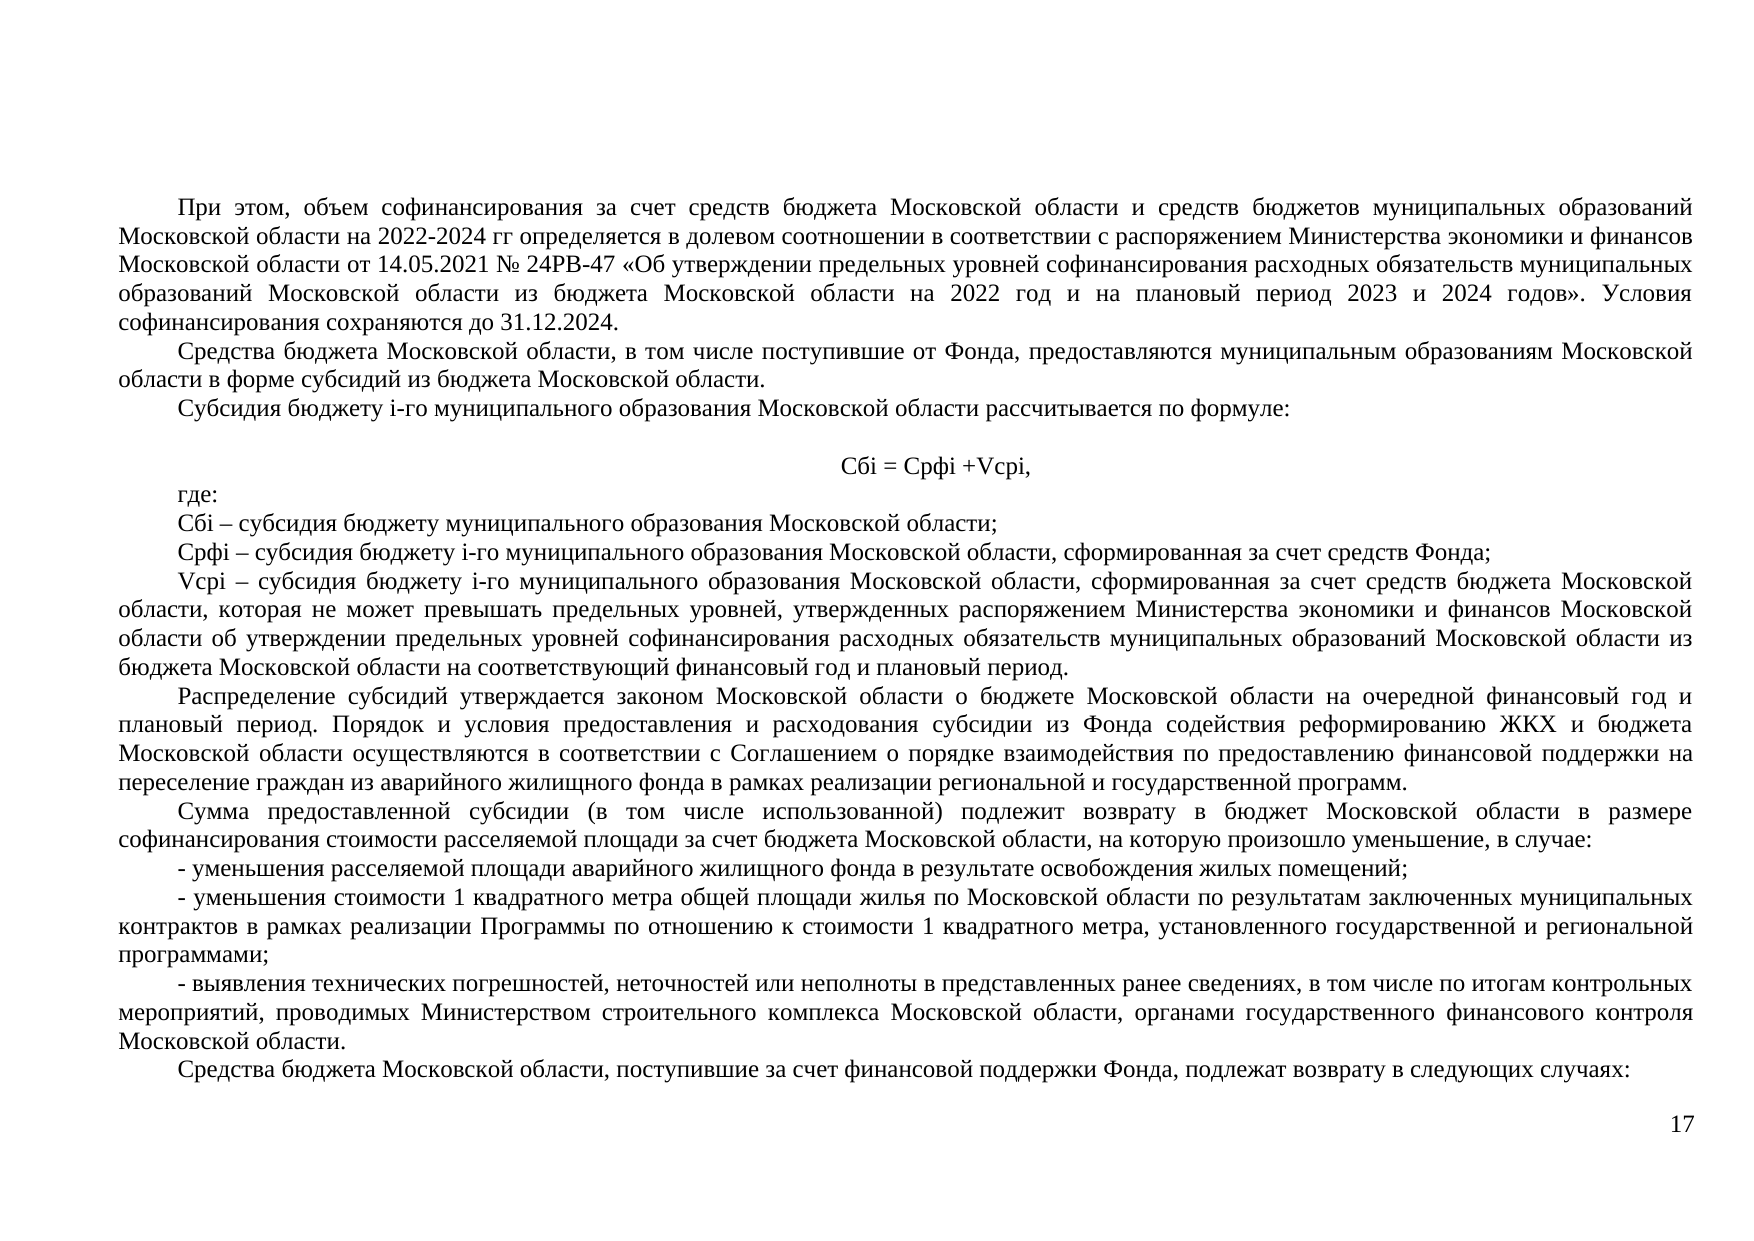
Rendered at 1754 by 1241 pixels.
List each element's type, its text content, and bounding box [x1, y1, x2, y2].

text Сбi = Срфi +Vcpi, [118, 451, 1694, 479]
text Срфi – субсидия бюджету i-го муниципального образования Московской области, сформированная за счет средств Фонда; [118, 537, 1694, 566]
text где: [118, 479, 1694, 508]
text - уменьшения расселяемой площади аварийного жилищного фонда в результате освобождения жилых помещений; [118, 853, 1694, 882]
text Сбi – субсидия бюджету муниципального образования Московской области; [118, 508, 1694, 537]
text Распределение субсидий утверждается законом Московской области о бюджете Московской области на очередной финансовый год и плановый период. Порядок и условия предоставления и расходования субсидии из Фонда содействия реформированию ЖКХ и бюджета Московской области осуществляются в соответствии с Соглашением о порядке взаимодействия по предоставлению финансовой поддержки на переселение граждан из аварийного жилищного фонда в рамках реализации региональной и государственной программ. [118, 681, 1694, 796]
text Сумма предоставленной субсидии (в том числе использованной) подлежит возврату в бюджет Московской области в размере софинансирования стоимости расселяемой площади за счет бюджета Московской области, на которую произошло уменьшение, в случае: [118, 796, 1694, 853]
text Средства бюджета Московской области, в том числе поступившие от Фонда, предоставляются муниципальным образованиям Московской области в форме субсидий из бюджета Московской области. [118, 336, 1694, 393]
text При этом, объем софинансирования за счет средств бюджета Московской области и средств бюджетов муниципальных образований Московской области на 2022-2024 гг определяется в долевом соотношении в соответствии с распоряжением Министерства экономики и финансов Московской области от 14.05.2021 № 24РВ-47 «Об утверждении предельных уровней софинансирования расходных обязательств муниципальных образований Московской области из бюджета Московской области на 2022 год и на плановый период 2023 и 2024 годов». Условия софинансирования сохраняются до 31.12.2024. [118, 192, 1694, 336]
text Субсидия бюджету i-го муниципального образования Московской области рассчитывается по формуле: [118, 393, 1694, 422]
text Vcpi – субсидия бюджету i-го муниципального образования Московской области, сформированная за счет средств бюджета Московской области, которая не может превышать предельных уровней, утвержденных распоряжением Министерства экономики и финансов Московской области об утверждении предельных уровней софинансирования расходных обязательств муниципальных образований Московской области из бюджета Московской области на соответствующий финансовый год и плановый период. [118, 566, 1694, 681]
text Средства бюджета Московской области, поступившие за счет финансовой поддержки Фонда, подлежат возврату в следующих случаях: [118, 1054, 1694, 1083]
text - уменьшения стоимости 1 квадратного метра общей площади жилья по Московской области по результатам заключенных муниципальных контрактов в рамках реализации Программы по отношению к стоимости 1 квадратного метра, установленного государственной и региональной программами; [118, 882, 1694, 968]
text - выявления технических погрешностей, неточностей или неполноты в представленных ранее сведениях, в том числе по итогам контрольных мероприятий, проводимых Министерством строительного комплекса Московской области, органами государственного финансового контроля Московской области. [118, 968, 1694, 1054]
